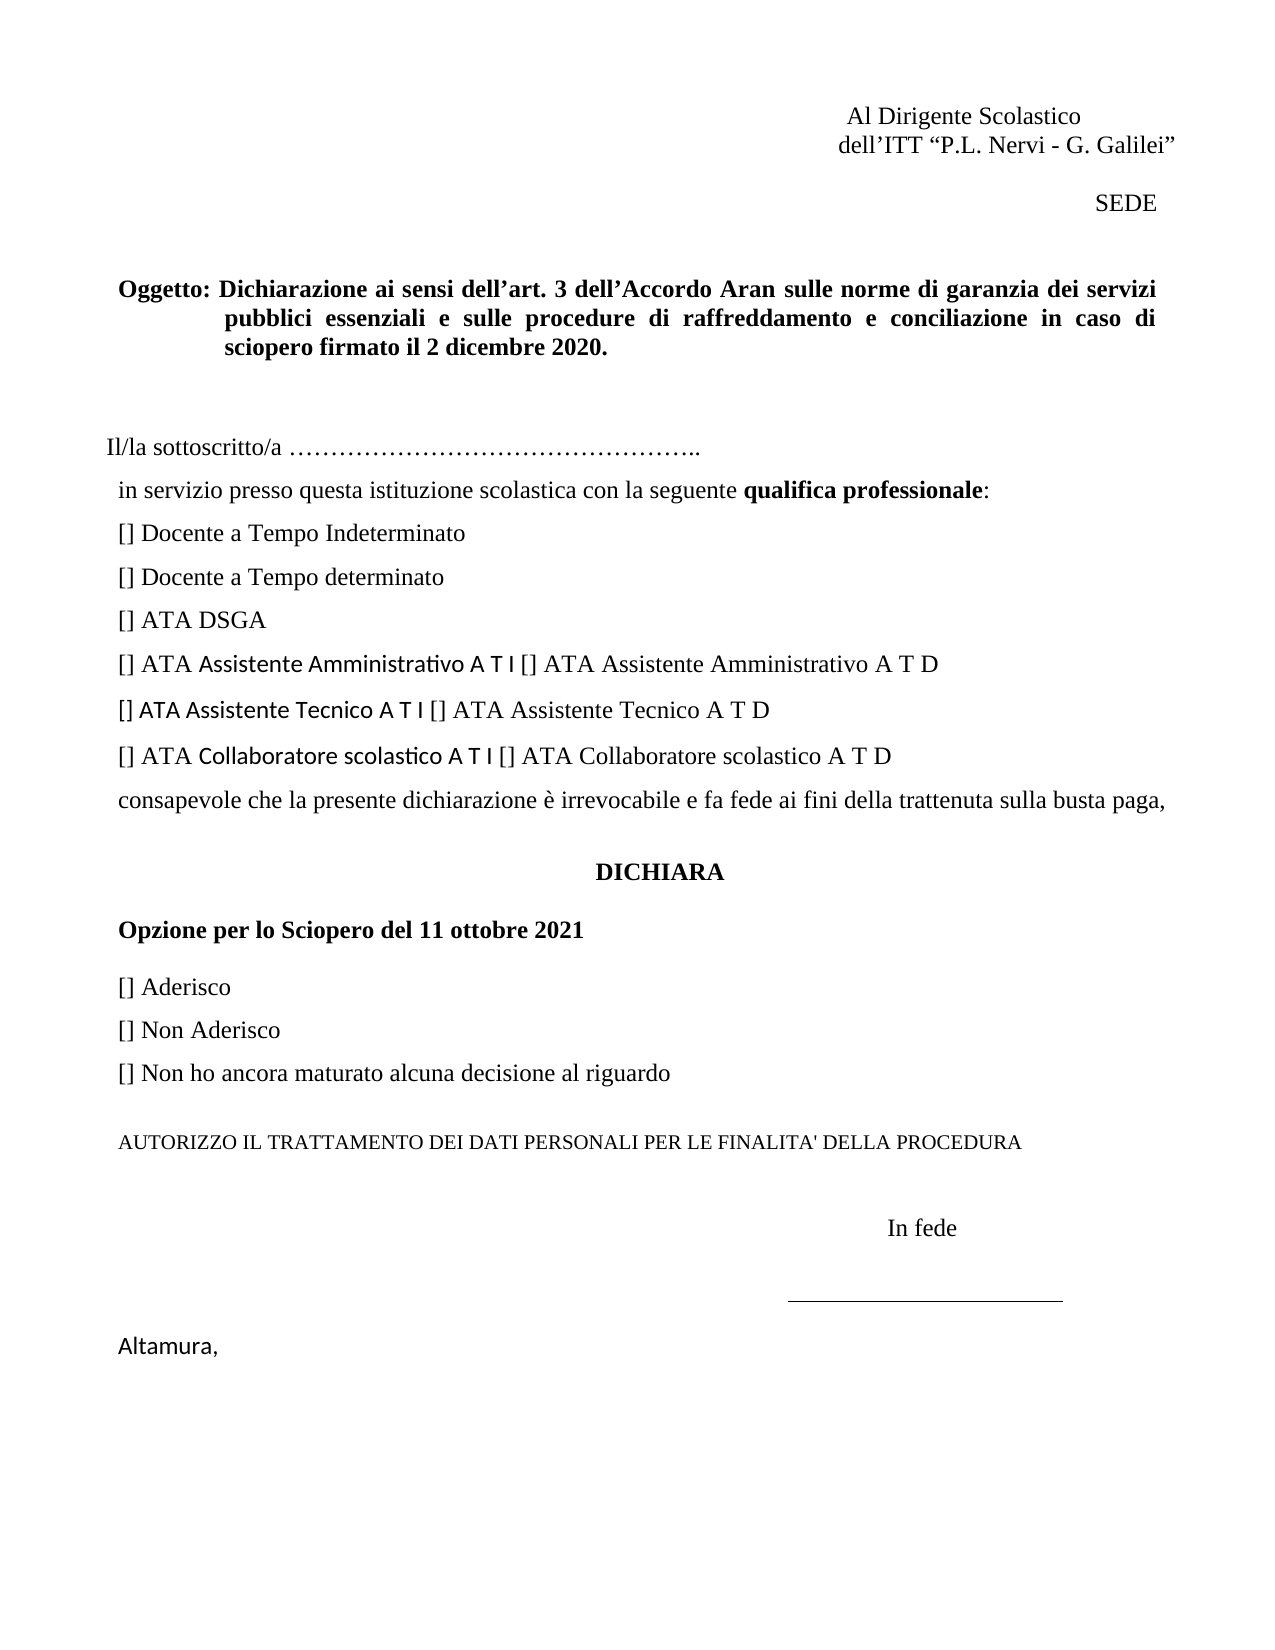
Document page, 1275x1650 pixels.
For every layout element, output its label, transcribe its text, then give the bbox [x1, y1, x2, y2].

text [] Non ho ancora maturato alcuna decisione al riguardo [118, 1058, 1177, 1087]
text dell’ITT “P.L. Nervi - G. Galilei” [838, 130, 1177, 159]
subtitle DICHIARA [593, 857, 727, 886]
text Altamura, [118, 1330, 1177, 1361]
text [] Non Aderisco [118, 1015, 1177, 1044]
text Al Dirigente Scolastico [846, 101, 1177, 130]
text SEDE [106, 188, 1157, 216]
text Il/la sottoscritto/a ………………………………………….. [106, 432, 1177, 461]
subtitle Oggetto: Dichiarazione ai sensi dell’art. 3 dell’Accordo Aran sulle norme di garanzia dei servizi pubblici essenziali e sulle procedure di raffreddamento e conciliazione in caso di sciopero firmato il 2 dicembre 2020. [118, 274, 1157, 361]
text Opzione per lo Sciopero del 11 ottobre 2021 [118, 915, 1177, 943]
text AUTORIZZO IL TRATTAMENTO DEI DATI PERSONALI PER LE FINALITA' DELLA PROCEDURA [118, 1130, 1177, 1154]
text consapevole che la presente dichiarazione è irrevocabile e fa fede ai fini della trattenuta sulla busta paga, [118, 785, 1177, 814]
text in servizio presso questa istituzione scolastica con la seguente qualifica professionale: [] Docente a Tempo Indeterminato [118, 475, 998, 547]
text [] Docente a Tempo determinato [] ATA DSGA [118, 562, 446, 633]
text [] ATA Assistente Amministrativo A T I [] ATA Assistente Amministrativo A T D [118, 648, 1177, 679]
text [] Aderisco [118, 972, 1177, 1001]
text In fede [106, 1213, 957, 1242]
text [] ATA Assistente Tecnico A T I [] ATA Assistente Tecnico A T D [118, 694, 1177, 725]
text [] ATA Collaboratore scolastico A T I [] ATA Collaboratore scolastico A T D [118, 740, 1177, 771]
